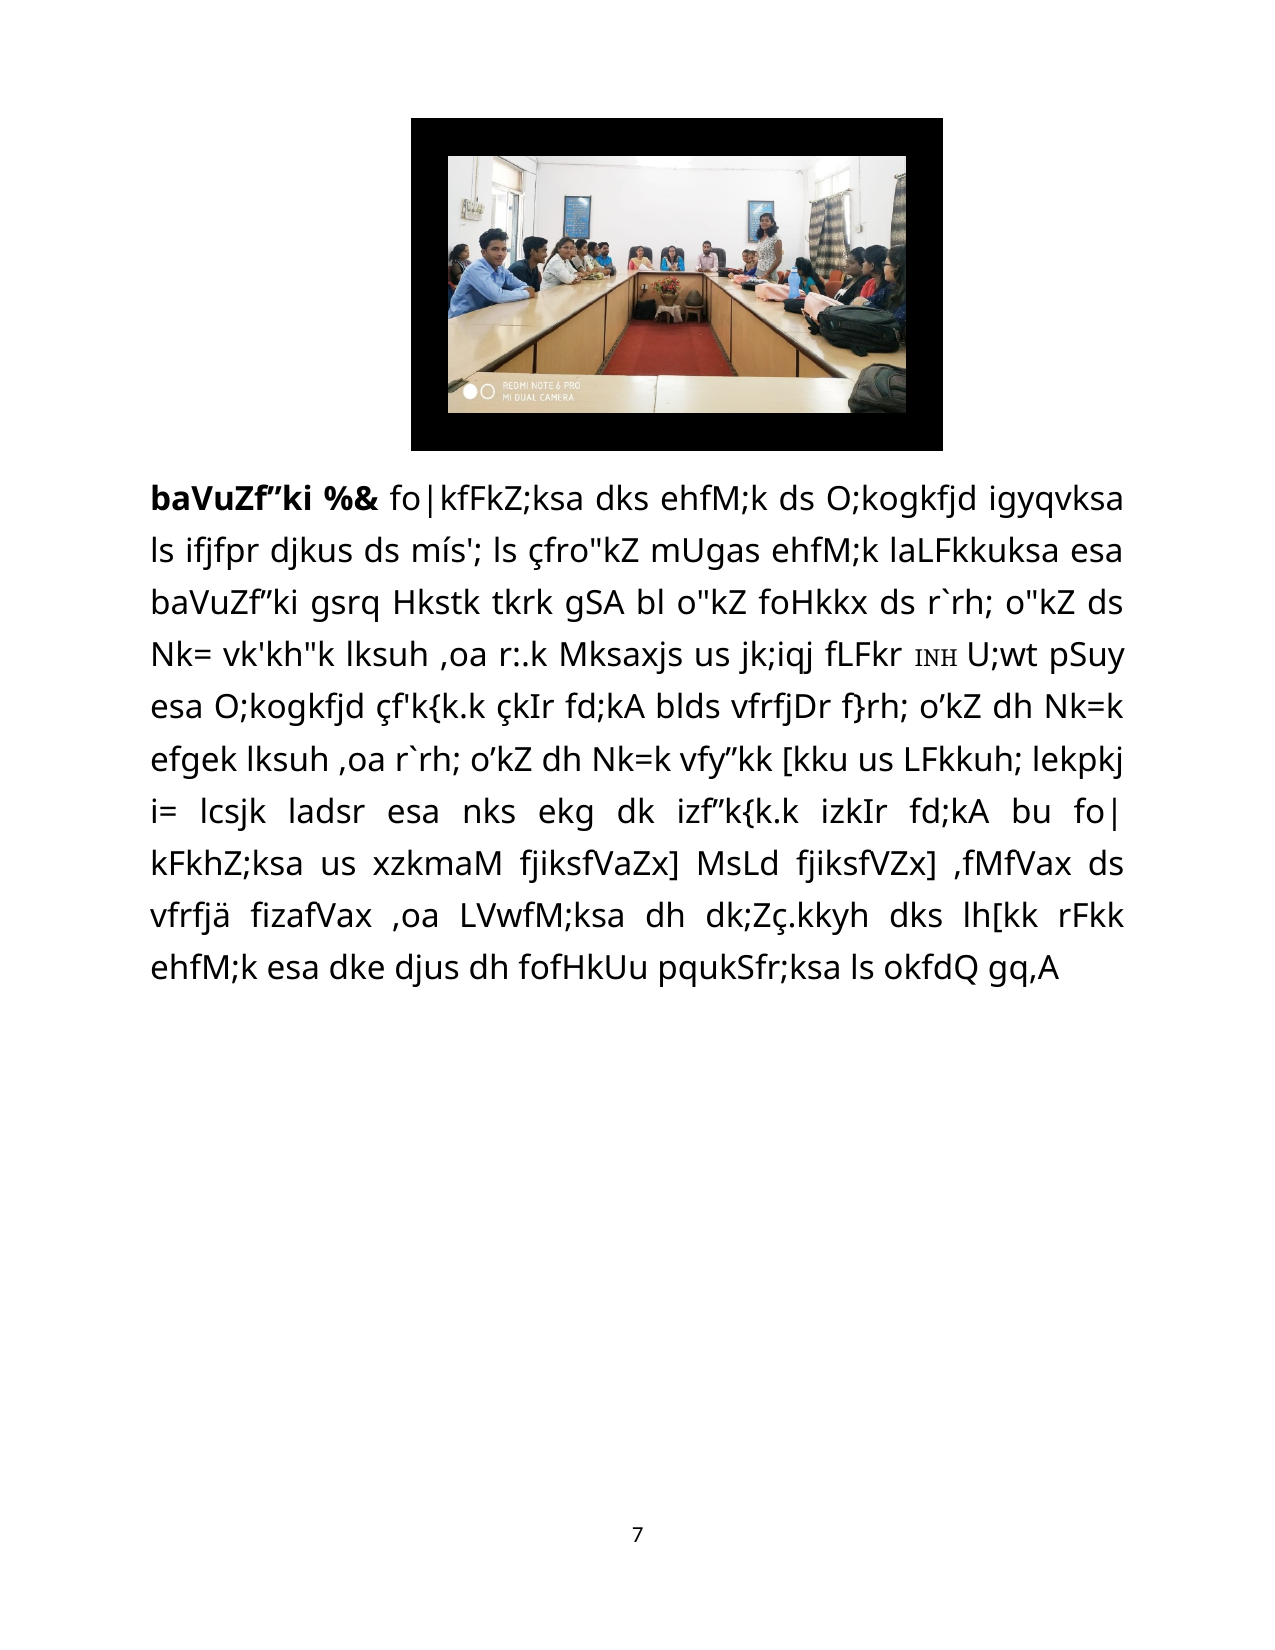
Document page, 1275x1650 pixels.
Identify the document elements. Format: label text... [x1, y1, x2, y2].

text baVuZf”ki %& fo|kfFkZ;ksa dks ehfM;k ds O;kogkfjd igyqvksa ls ifjfpr djkus ds mís'; ls çfro"kZ mUgas ehfM;k laLFkkuksa esa baVuZf”ki gsrq Hkstk tkrk gSA bl o"kZ foHkkx ds r`rh; o"kZ ds Nk= vk'kh"k lksuh ,oa r:.k Mksaxjs us jk;iqj fLFkr INH U;wt pSuy esa O;kogkfjd çf'k{k.k çkIr fd;kA blds vfrfjDr f}rh; o’kZ dh Nk=k efgek lksuh ,oa r`rh; o’kZ dh Nk=k vfy”kk [kku us LFkkuh; lekpkj i= lcsjk ladsr esa nks ekg dk izf”k{k.k izkIr fd;kA bu fo|kFkhZ;ksa us xzkmaM fjiksfVaZx] MsLd fjiksfVZx] ,fMfVax ds vfrfjä fizafVax ,oa LVwfM;ksa dh dk;Zç.kkyh dks lh[kk rFkk ehfM;k esa dke djus dh fofHkUu pqukSfr;ksa ls okfdQ gq,A [150, 474, 1125, 989]
picture [448, 156, 906, 413]
